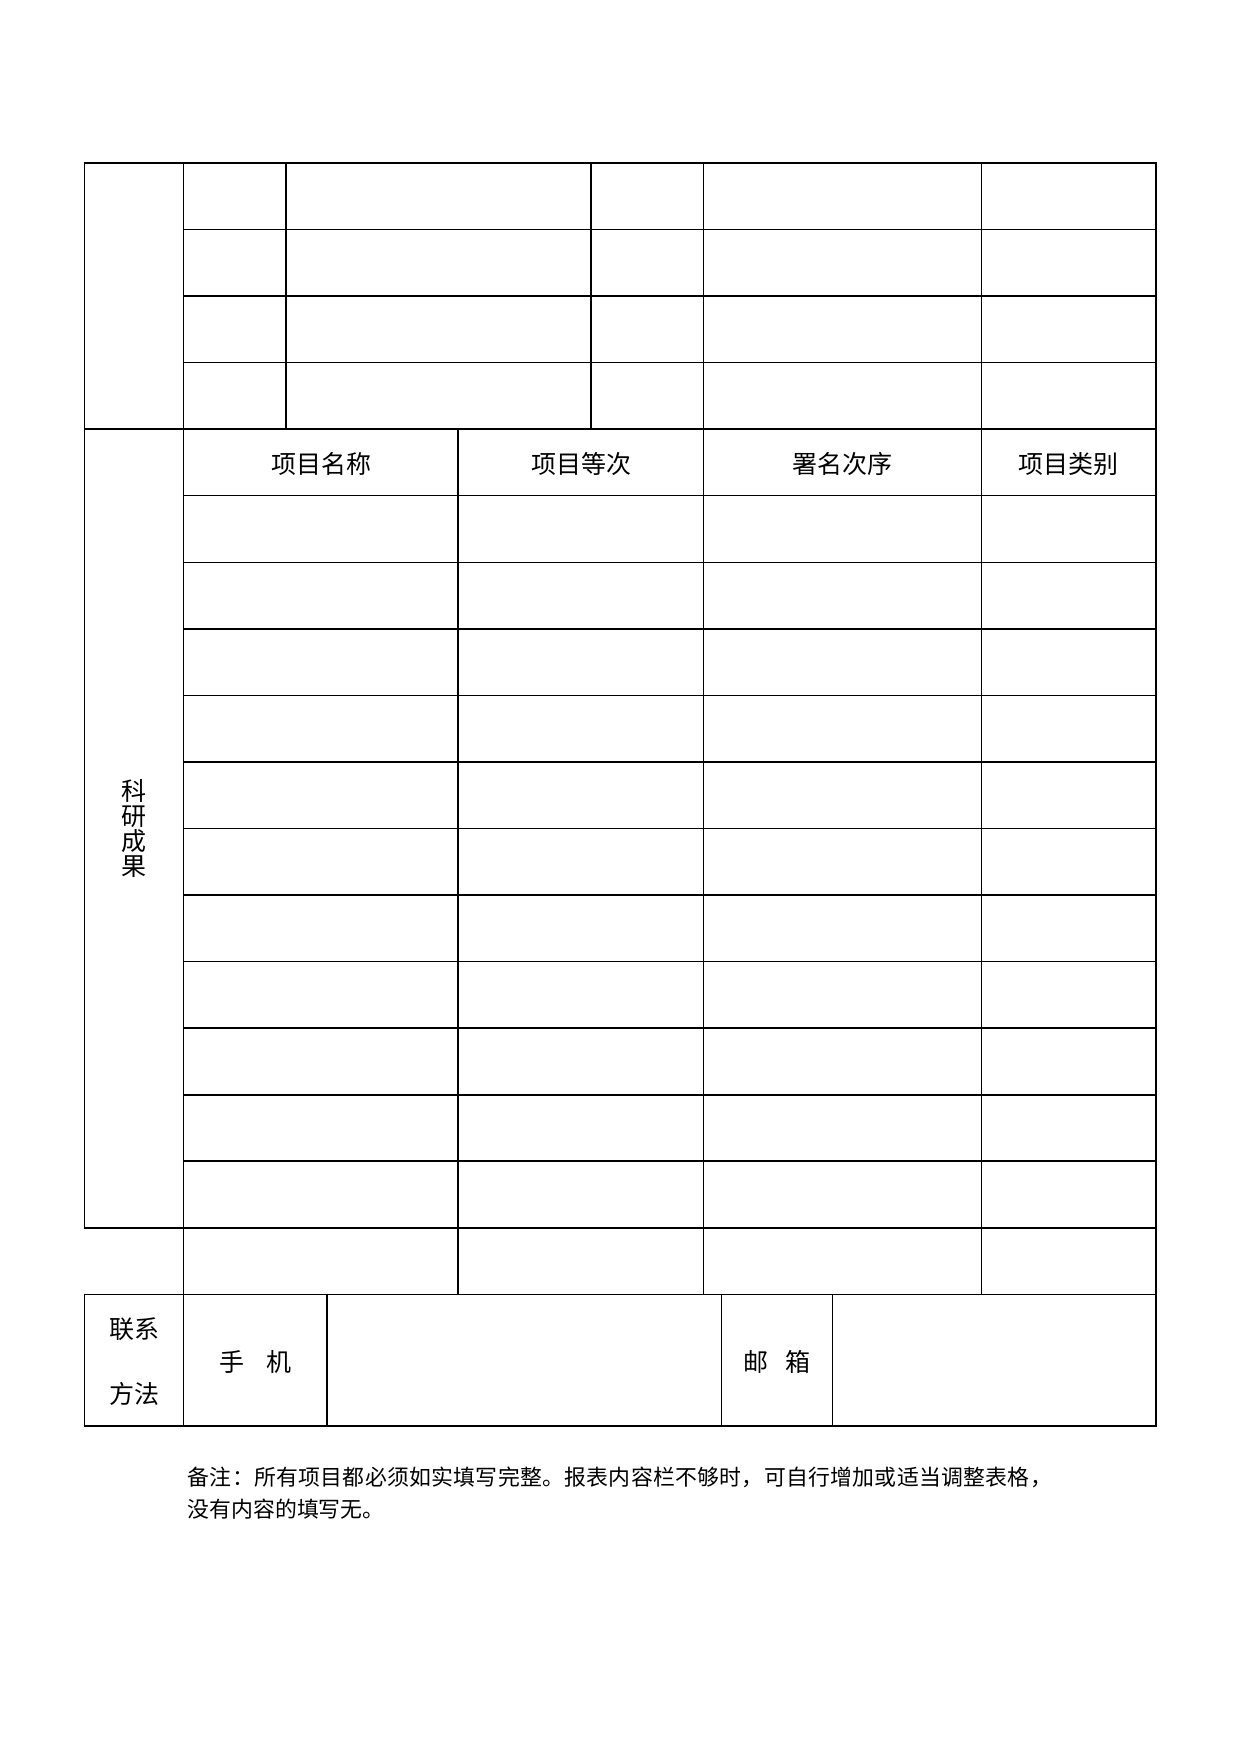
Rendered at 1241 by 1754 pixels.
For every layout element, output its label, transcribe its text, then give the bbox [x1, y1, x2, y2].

table_cell [704, 230, 981, 295]
table_cell [704, 829, 981, 894]
table_cell [704, 496, 981, 561]
table_cell [982, 896, 1155, 961]
table_cell [982, 1029, 1155, 1094]
table_cell [459, 496, 703, 561]
table_cell [287, 297, 590, 362]
table_cell [982, 164, 1155, 228]
table_cell [704, 763, 981, 828]
table_cell [184, 230, 285, 295]
table_cell 联系 方法 [85, 1295, 183, 1425]
table_cell [982, 630, 1155, 694]
table_cell [459, 1229, 703, 1293]
table_cell [184, 1229, 457, 1293]
table_cell [982, 962, 1155, 1027]
table_cell [704, 1162, 981, 1227]
table_cell 署名次序 [704, 430, 981, 495]
table_cell [459, 896, 703, 961]
table_cell [982, 829, 1155, 894]
table_cell [184, 829, 457, 894]
table_cell [184, 1162, 457, 1227]
table_cell [982, 230, 1155, 295]
table_cell [592, 297, 703, 362]
table_cell [459, 763, 703, 828]
table_cell [184, 962, 457, 1027]
table_cell [982, 496, 1155, 561]
table_cell [704, 896, 981, 961]
table_cell [184, 363, 285, 428]
table_cell [184, 297, 285, 362]
table_cell [459, 1029, 703, 1094]
table_cell [184, 164, 285, 228]
table_cell [704, 696, 981, 761]
table_cell [184, 763, 457, 828]
table_cell [982, 297, 1155, 362]
table_cell [184, 1096, 457, 1160]
table_cell [592, 363, 703, 428]
table_cell [184, 563, 457, 628]
table_cell [592, 230, 703, 295]
table_cell [982, 696, 1155, 761]
table_cell [459, 563, 703, 628]
table_cell [459, 1096, 703, 1160]
table_cell [459, 962, 703, 1027]
table_cell [184, 496, 457, 561]
table_cell [982, 1096, 1155, 1160]
table_cell [459, 630, 703, 694]
table_cell [459, 696, 703, 761]
table_cell 项目等次 [459, 430, 703, 495]
table_cell [287, 363, 590, 428]
table_cell [184, 630, 457, 694]
table_cell [328, 1295, 721, 1425]
table_cell 项目名称 [184, 430, 457, 495]
table_cell [704, 164, 981, 228]
table_cell [704, 363, 981, 428]
table_cell [833, 1295, 1155, 1425]
table_cell [184, 1029, 457, 1094]
table_cell [704, 630, 981, 694]
table_cell [459, 1162, 703, 1227]
table_cell [982, 1229, 1155, 1293]
table_cell [704, 1229, 981, 1293]
table_cell [982, 363, 1155, 428]
table_cell [287, 230, 590, 295]
table_cell [184, 896, 457, 961]
table_cell [704, 1096, 981, 1160]
table_cell [184, 696, 457, 761]
table_cell [704, 962, 981, 1027]
table_cell [459, 829, 703, 894]
table_cell 邮 箱 [722, 1295, 832, 1425]
table_cell [704, 1029, 981, 1094]
table_cell [287, 164, 590, 228]
table_cell [982, 563, 1155, 628]
table_cell 科研成果 [85, 430, 183, 1227]
table_cell [704, 563, 981, 628]
table_cell 手 机 [184, 1295, 326, 1425]
table_cell [982, 763, 1155, 828]
table_cell [592, 164, 703, 228]
table_cell [704, 297, 981, 362]
table_cell [982, 1162, 1155, 1227]
text 备注：所有项目都必须如实填写完整。报表内容栏不够时，可自行增加或适当调整表格，没有内容的填写无。 [187, 1459, 1053, 1524]
table_cell 项目类别 [982, 430, 1155, 495]
